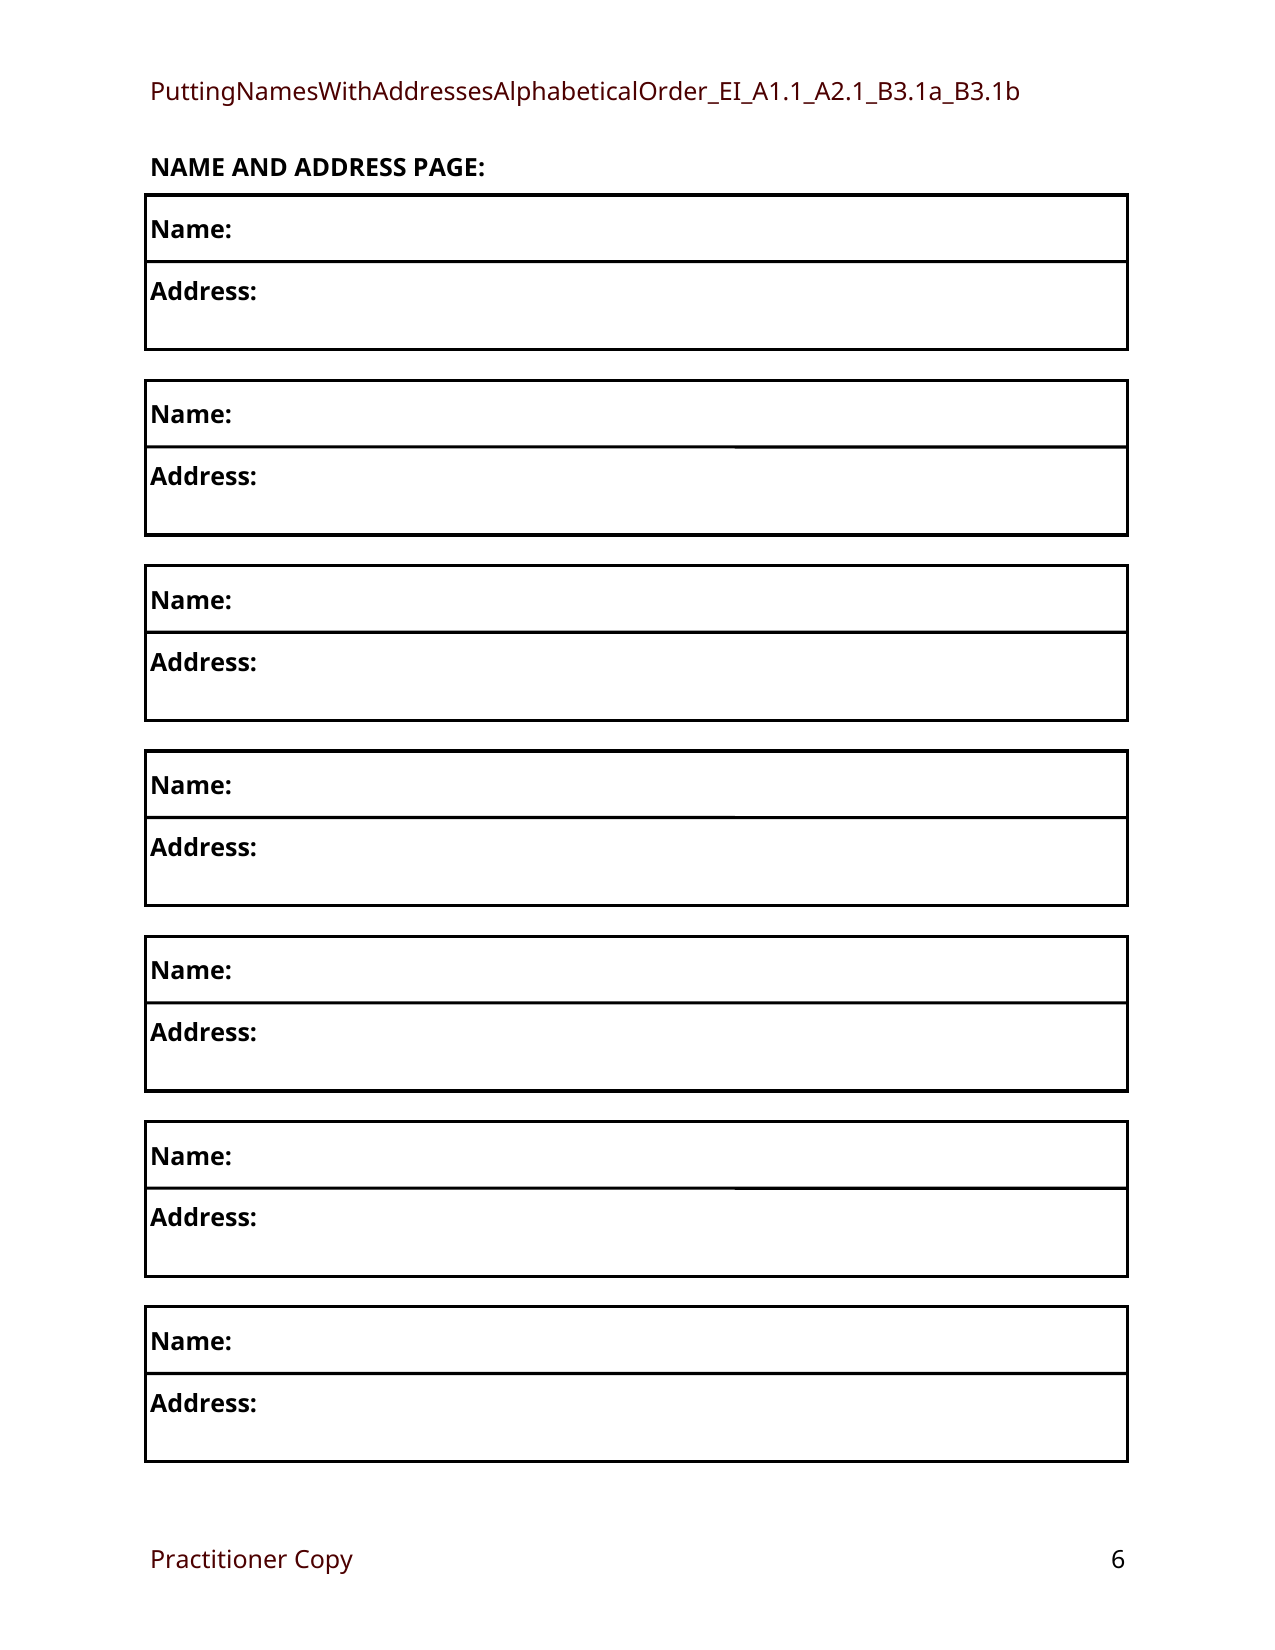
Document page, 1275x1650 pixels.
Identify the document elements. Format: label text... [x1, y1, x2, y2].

text NAME AND ADDRESS PAGE: [150, 150, 1125, 184]
text Name: [150, 397, 1125, 431]
text Address: [150, 459, 1125, 493]
text Name: [150, 1138, 1125, 1172]
text Name: [150, 212, 1125, 246]
text Address: [150, 644, 1125, 678]
text Address: [150, 1015, 1125, 1049]
text Name: [150, 768, 1125, 802]
text Name: [150, 953, 1125, 987]
text Name: [150, 582, 1125, 616]
text Address: [150, 829, 1125, 863]
text Address: [150, 1200, 1125, 1234]
text Address: [150, 1385, 1125, 1419]
text Name: [150, 1324, 1125, 1358]
text Address: [150, 273, 1125, 308]
